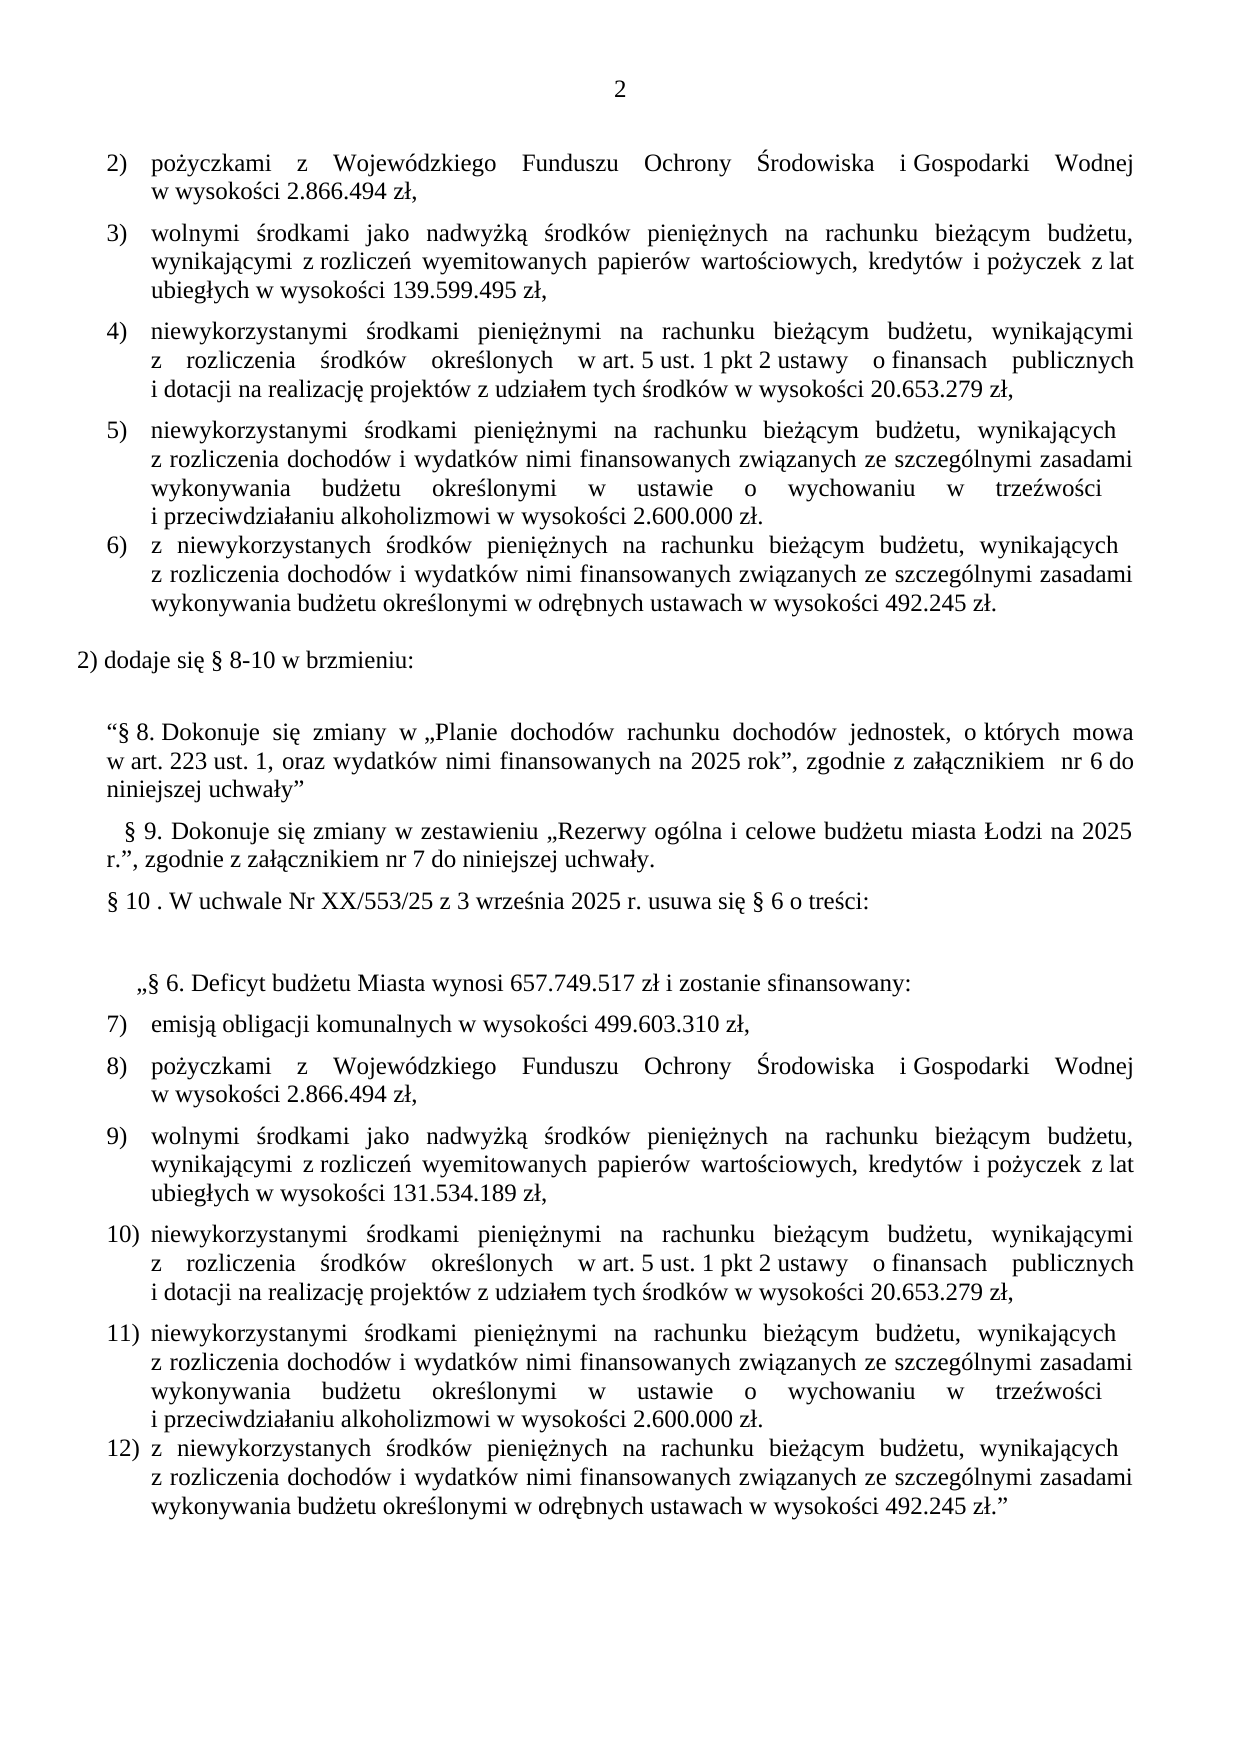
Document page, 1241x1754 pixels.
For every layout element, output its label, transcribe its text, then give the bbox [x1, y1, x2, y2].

list emisją obligacji komunalnych w wysokości 499.603.310 zł, [106, 1009, 1134, 1038]
list niewykorzystanymi środkami pieniężnymi na rachunku bieżącym budżetu, wynikającymi z rozliczenia środków określonych w art. 5 ust. 1 pkt 2 ustawy o finansach publicznych i dotacji na realizację projektów z udziałem tych środków w wysokości 20.653.279 zł, [106, 1219, 1134, 1306]
list z niewykorzystanych środków pieniężnych na rachunku bieżącym budżetu, wynikających z rozliczenia dochodów i wydatków nimi finansowanych związanych ze szczególnymi zasadami wykonywania budżetu określonymi w odrębnych ustawach w wysokości 492.245 zł. [106, 530, 1134, 616]
list niewykorzystanymi środkami pieniężnymi na rachunku bieżącym budżetu, wynikających z rozliczenia dochodów i wydatków nimi finansowanych związanych ze szczególnymi zasadami wykonywania budżetu określonymi w ustawie o wychowaniu w trzeźwości i przeciwdziałaniu alkoholizmowi w wysokości 2.600.000 zł. [106, 1318, 1134, 1433]
text “§ 8. Dokonuje się zmiany w „Planie dochodów rachunku dochodów jednostek, o których mowa w art. 223 ust. 1, oraz wydatków nimi finansowanych na 2025 rok”, zgodnie z załącznikiem nr 6 do niniejszej uchwały” [106, 717, 1134, 803]
list niewykorzystanymi środkami pieniężnymi na rachunku bieżącym budżetu, wynikających z rozliczenia dochodów i wydatków nimi finansowanych związanych ze szczególnymi zasadami wykonywania budżetu określonymi w ustawie o wychowaniu w trzeźwości i przeciwdziałaniu alkoholizmowi w wysokości 2.600.000 zł. [106, 415, 1134, 530]
list wolnymi środkami jako nadwyżką środków pieniężnych na rachunku bieżącym budżetu, wynikającymi z rozliczeń wyemitowanych papierów wartościowych, kredytów i pożyczek z lat ubiegłych w wysokości 139.599.495 zł, [106, 218, 1134, 304]
text § 10 . W uchwale Nr XX/553/25 z 3 września 2025 r. usuwa się § 6 o treści: [106, 886, 1134, 914]
list z niewykorzystanych środków pieniężnych na rachunku bieżącym budżetu, wynikających z rozliczenia dochodów i wydatków nimi finansowanych związanych ze szczególnymi zasadami wykonywania budżetu określonymi w odrębnych ustawach w wysokości 492.245 zł.” [106, 1433, 1134, 1519]
list pożyczkami z Wojewódzkiego Funduszu Ochrony Środowiska i Gospodarki Wodnej w wysokości 2.866.494 zł, [106, 1051, 1134, 1108]
list niewykorzystanymi środkami pieniężnymi na rachunku bieżącym budżetu, wynikającymi z rozliczenia środków określonych w art. 5 ust. 1 pkt 2 ustawy o finansach publicznych i dotacji na realizację projektów z udziałem tych środków w wysokości 20.653.279 zł, [106, 316, 1134, 403]
text 2) dodaje się § 8-10 w brzmieniu: [77, 645, 1134, 674]
text § 9. Dokonuje się zmiany w zestawieniu „Rezerwy ogólna i celowe budżetu miasta Łodzi na 2025 r.”, zgodnie z załącznikiem nr 7 do niniejszej uchwały. [92, 816, 1134, 873]
text „§ 6. Deficyt budżetu Miasta wynosi 657.749.517 zł i zostanie sfinansowany: [106, 968, 1134, 997]
list pożyczkami z Wojewódzkiego Funduszu Ochrony Środowiska i Gospodarki Wodnej w wysokości 2.866.494 zł, [106, 148, 1134, 205]
list wolnymi środkami jako nadwyżką środków pieniężnych na rachunku bieżącym budżetu, wynikającymi z rozliczeń wyemitowanych papierów wartościowych, kredytów i pożyczek z lat ubiegłych w wysokości 131.534.189 zł, [106, 1121, 1134, 1207]
